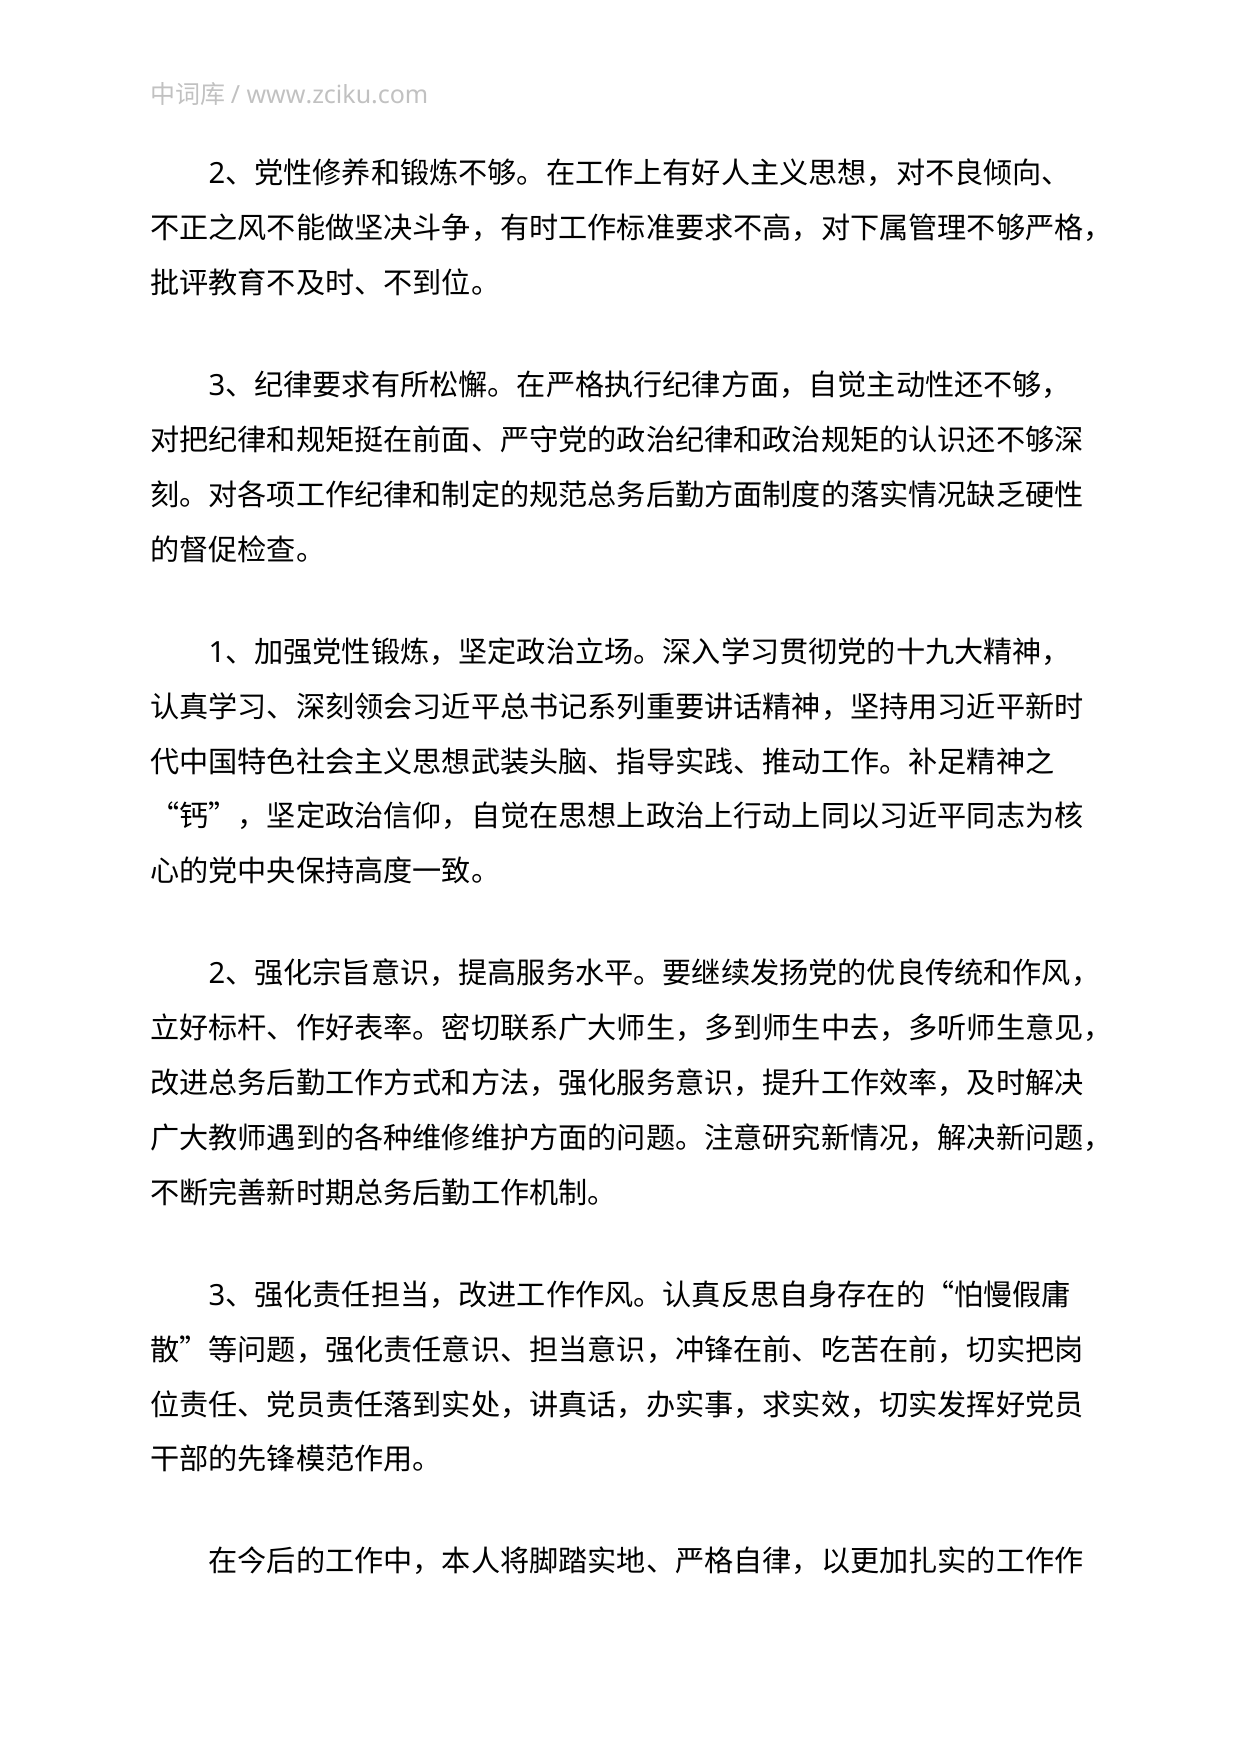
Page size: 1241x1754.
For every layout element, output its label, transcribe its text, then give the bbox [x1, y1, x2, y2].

text 3、纪律要求有所松懈。在严格执行纪律方面，自觉主动性还不够，对把纪律和规矩挺在前面、严守党的政治纪律和政治规矩的认识还不够深刻。对各项工作纪律和制定的规范总务后勤方面制度的落实情况缺乏硬性的督促检查。 [150, 362, 1090, 569]
text 1、加强党性锻炼，坚定政治立场。深入学习贯彻党的十九大精神，认真学习、深刻领会习近平总书记系列重要讲话精神，坚持用习近平新时代中国特色社会主义思想武装头脑、指导实践、推动工作。补足精神之“钙”，坚定政治信仰，自觉在思想上政治上行动上同以习近平同志为核心的党中央保持高度一致。 [150, 628, 1090, 890]
text 2、强化宗旨意识，提高服务水平。要继续发扬党的优良传统和作风，立好标杆、作好表率。密切联系广大师生，多到师生中去，多听师生意见，改进总务后勤工作方式和方法，强化服务意识，提升工作效率，及时解决广大教师遇到的各种维修维护方面的问题。注意研究新情况，解决新问题，不断完善新时期总务后勤工作机制。 [150, 950, 1090, 1212]
text 3、强化责任担当，改进工作作风。认真反思自身存在的“怕慢假庸散”等问题，强化责任意识、担当意识，冲锋在前、吃苦在前，切实把岗位责任、党员责任落到实处，讲真话，办实事，求实效，切实发挥好党员干部的先锋模范作用。 [150, 1271, 1090, 1478]
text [150, 1538, 1090, 1580]
text 2、党性修养和锻炼不够。在工作上有好人主义思想，对不良倾向、不正之风不能做坚决斗争，有时工作标准要求不高，对下属管理不够严格，批评教育不及时、不到位。 [150, 150, 1090, 302]
